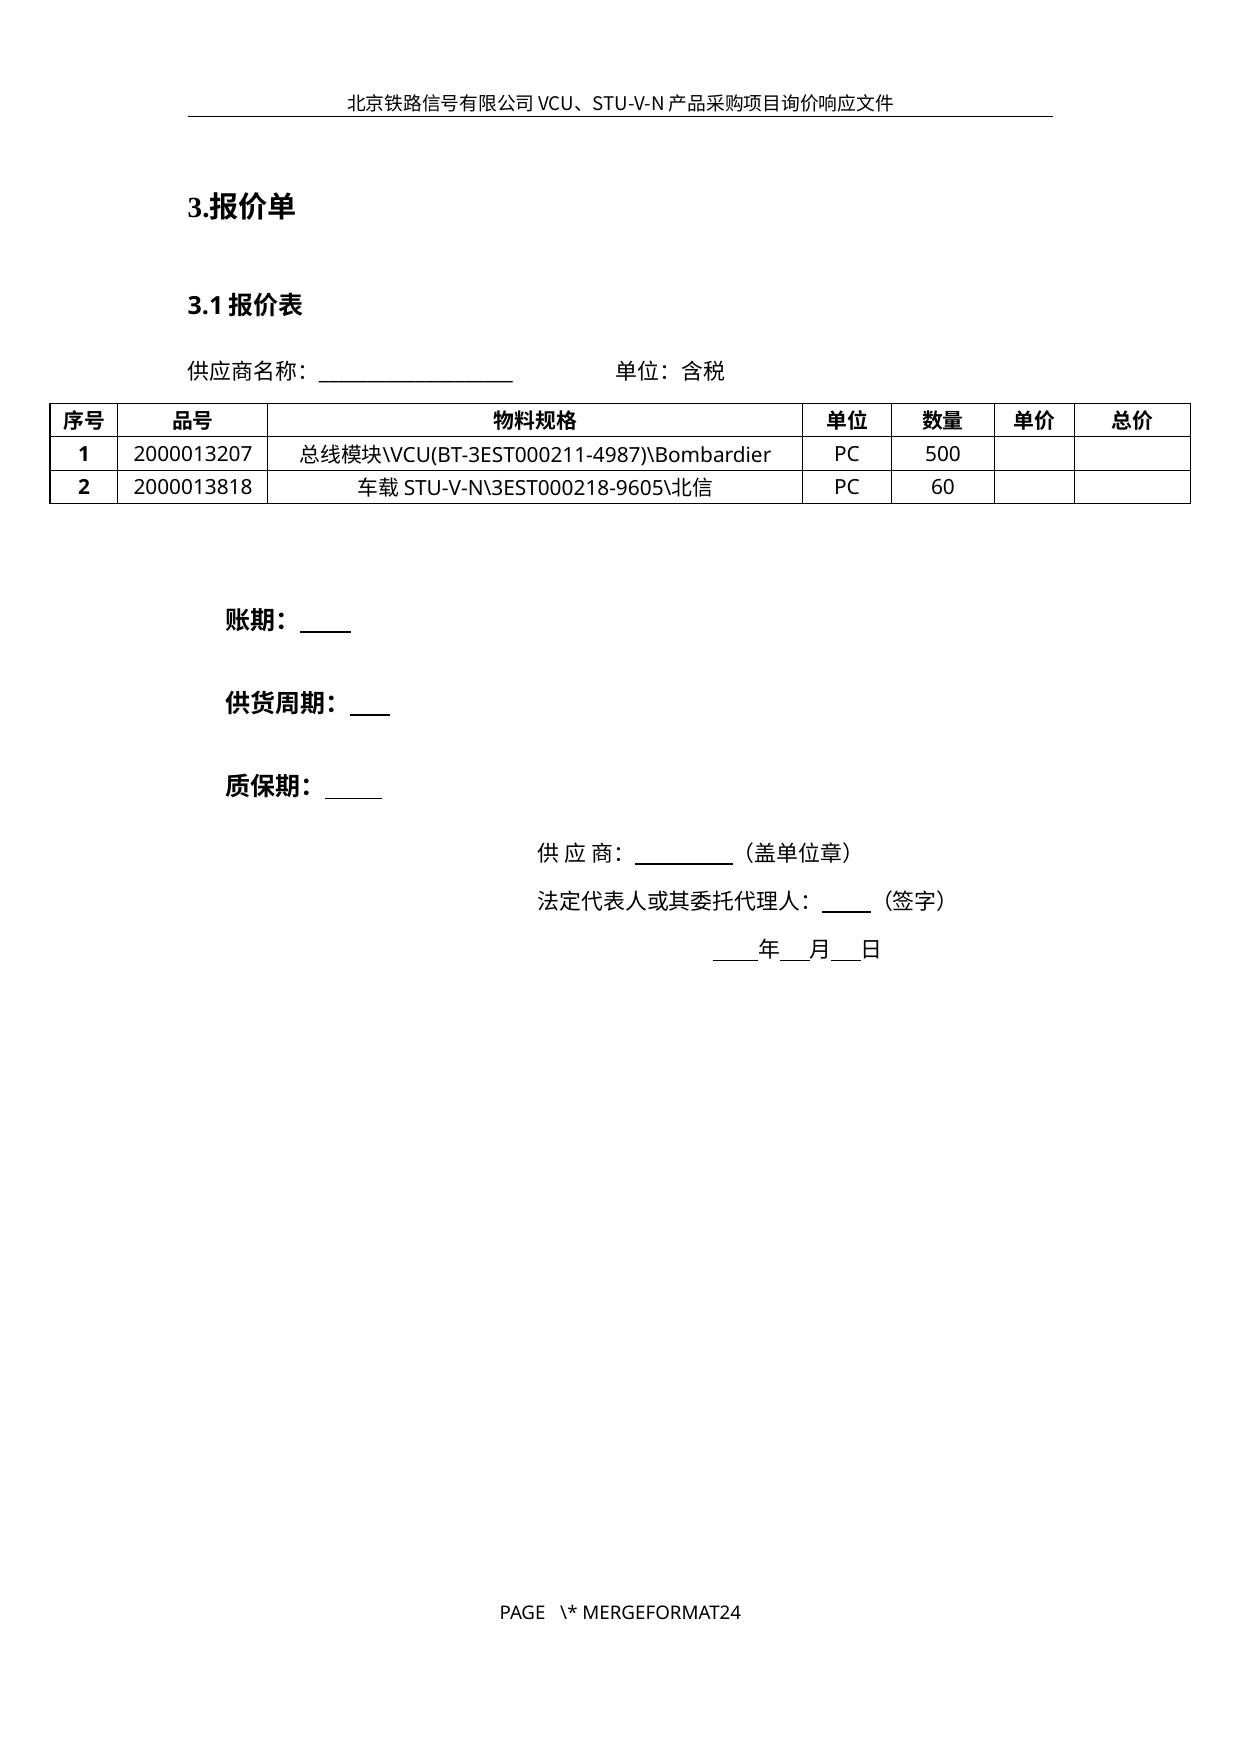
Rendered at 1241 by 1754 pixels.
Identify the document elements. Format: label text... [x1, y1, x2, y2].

table_cell [995, 437, 1074, 469]
table_cell 2 [51, 471, 117, 503]
table_cell 1 [51, 437, 117, 469]
table_header 单价 [995, 404, 1074, 436]
text 账期： [225, 586, 1053, 651]
text 3.1报价表 [187, 271, 1053, 336]
text 供应商名称：____________________ 单位：含税 [187, 354, 1053, 387]
table_cell [1075, 437, 1190, 469]
table_header 总价 [1075, 404, 1190, 436]
table_header 序号 [51, 404, 117, 436]
table_header 品号 [118, 404, 267, 436]
text 3. 证明供应商合格资格（有效期内）的文件3.报价单 [187, 172, 1053, 237]
table_header 数量 [892, 404, 994, 436]
table_cell 60 [892, 471, 994, 503]
text 法定代表人或其委托代理人： （签字） [187, 884, 1053, 916]
table_cell 车载STU-V-N\3EST000218-9605\北信 [268, 471, 802, 503]
table_cell 2000013207 [118, 437, 267, 469]
text 年 月 日 [187, 932, 1053, 964]
table_cell [995, 471, 1074, 503]
table_cell [1075, 471, 1190, 503]
text 供 应 商： （盖单位章） [187, 835, 1053, 868]
text 供货周期： [225, 669, 1053, 734]
table_cell 500 [892, 437, 994, 469]
table_cell PC [803, 471, 891, 503]
table_header 物料规格 [268, 404, 802, 436]
table_header 单位 [803, 404, 891, 436]
table_cell PC [803, 437, 891, 469]
text 质保期： [225, 752, 1053, 817]
table_cell 总线模块\VCU(BT-3EST000211-4987)\Bombardier [268, 437, 802, 469]
table_cell 2000013818 [118, 471, 267, 503]
